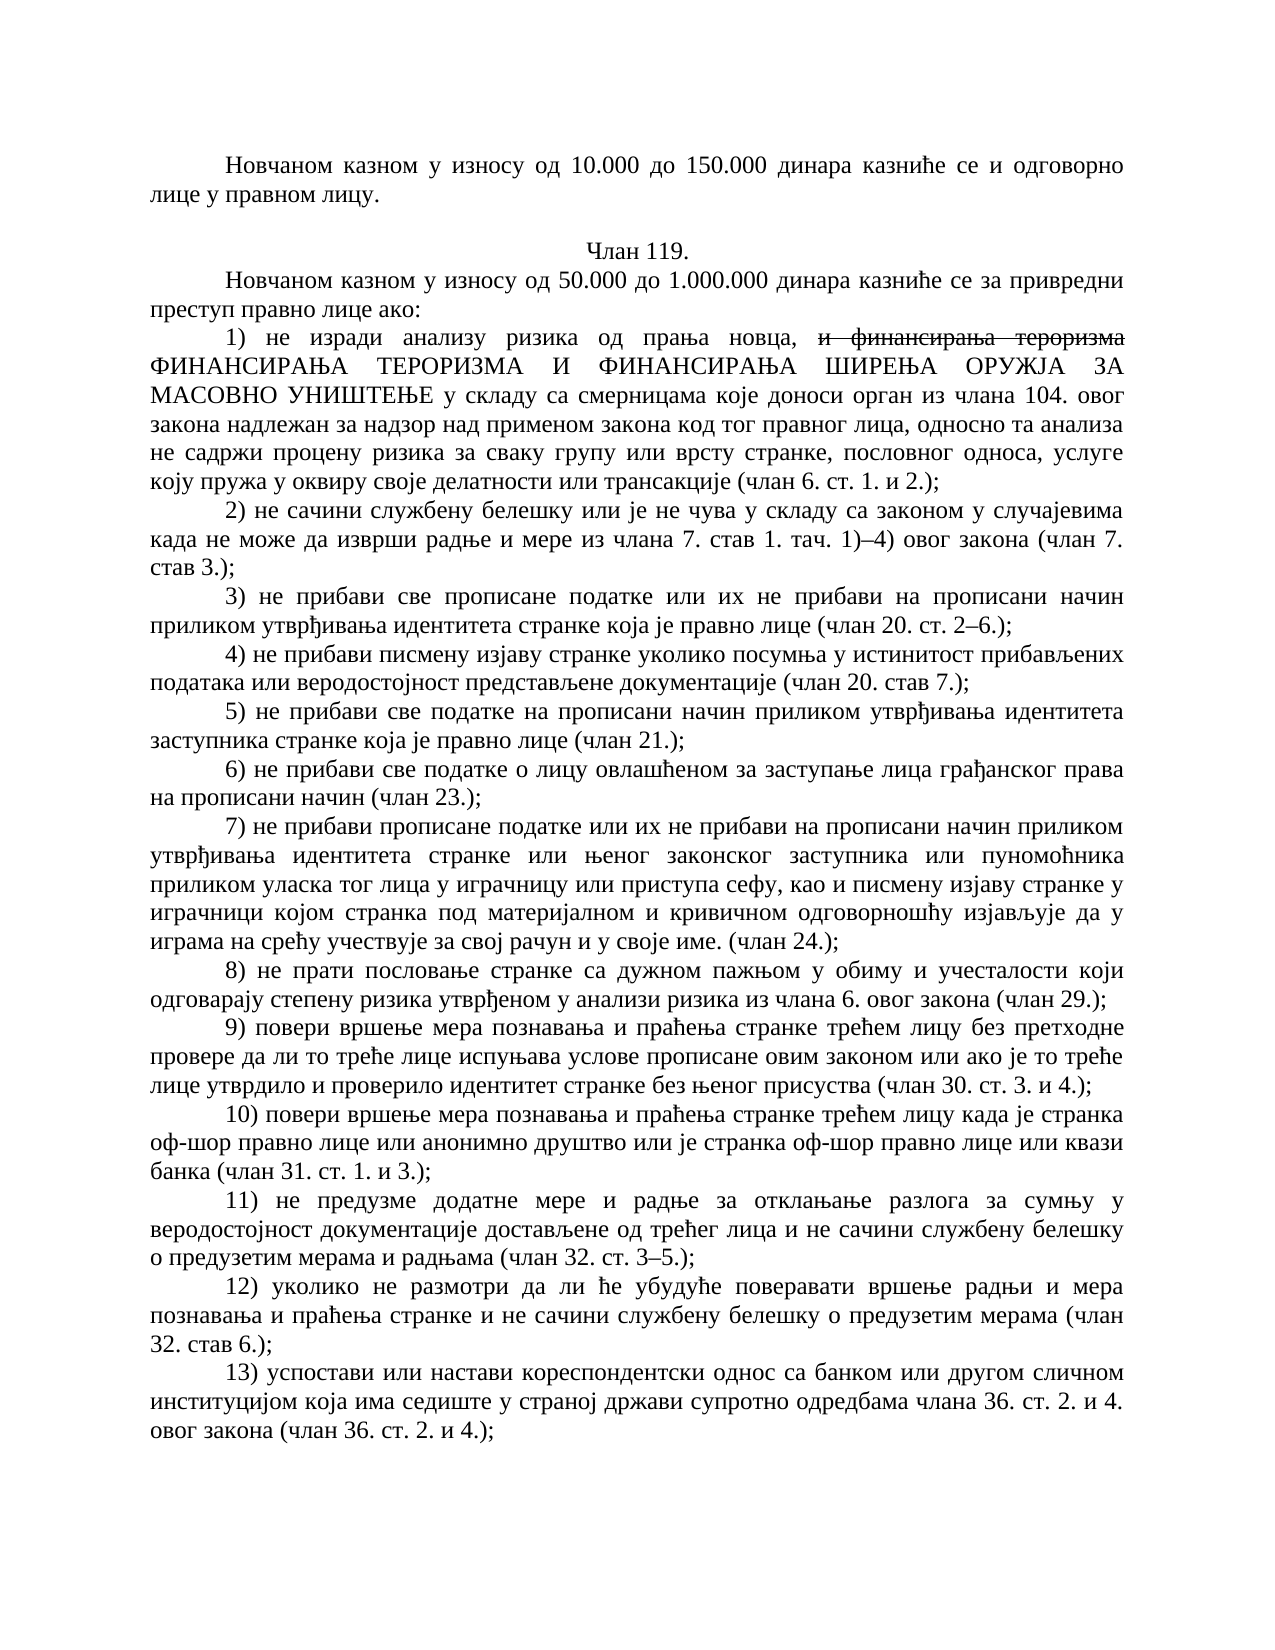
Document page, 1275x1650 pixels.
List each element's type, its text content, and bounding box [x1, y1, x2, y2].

text 13) успостави или настави кореспондентски однос са банком или другом сличном институцијом која има седиште у страној држави супротно одредбама члана 36. ст. 2. и 4. овог закона (члан 36. ст. 2. и 4.); [150, 1357, 1125, 1444]
text Новчаном казном у износу од 10.000 до 150.000 динара казниће се и одговорно лице у правном лицу. [150, 150, 1125, 207]
text 11) не предузме додатне мере и радње за отклањање разлога за сумњу у веродостојност документације достављене од трећег лица и не сачини службену белешку о предузетим мерама и радњама (члан 32. ст. 3–5.); [150, 1185, 1125, 1271]
text 9) повери вршење мера познавања и праћења странке трећем лицу без претходне провере да ли то треће лице испуњава услове прописане овим законом или ако је то треће лице утврдило и проверило идентитет странке без њеног присуства (члан 30. ст. 3. и 4.); [150, 1012, 1125, 1099]
text 12) уколико не размотри да ли ће убудуће поверавати вршење радњи и мера познавања и праћења странке и не сачини службену белешку о предузетим мерама (члан 32. став 6.); [150, 1271, 1125, 1357]
text 6) не прибави све податке о лицу овлашћеном за заступање лица грађанског права на прописани начин (члан 23.); [150, 754, 1125, 811]
text Члан 119. [150, 236, 1125, 265]
text 10) повери вршење мера познавања и праћења странке трећем лицу када је странка оф-шор правно лице или анонимно друштво или је странка оф-шор правно лице или квази банка (члан 31. ст. 1. и 3.); [150, 1099, 1125, 1185]
text 7) не прибави прописане податке или их не прибави на прописани начин приликом утврђивања идентитета странке или њеног законског заступника или пуномоћника приликом уласка тог лица у играчницу или приступа сефу, као и писмену изјаву странке у играчници којом странка под материјалном и кривичном одговорношћу изјављује да у играма на срећу учествује за свој рачун и у своје име. (члан 24.); [150, 811, 1125, 955]
text 2) не сачини службену белешку или је не чува у складу са законом у случајевима када не може да изврши радње и мере из члана 7. став 1. тач. 1)–4) овог закона (члан 7. став 3.); [150, 495, 1125, 581]
text 3) не прибави све прописане податке или их не прибави на прописани начин приликом утврђивања идентитета странке која је правно лице (члан 20. ст. 2–6.); [150, 581, 1125, 639]
text Новчаном казном у износу од 50.000 до 1.000.000 динара казниће се за привредни преступ правно лице ако: [150, 265, 1125, 322]
text 8) не прати пословање странке са дужном пажњом у обиму и учесталости који одговарају степену ризика утврђеном у анализи ризика из члана 6. овог закона (члан 29.); [150, 955, 1125, 1012]
text 1) не изради анализу ризика од прања новца, и финансирања тероризма ФИНАНСИРАЊА ТЕРОРИЗМА И ФИНАНСИРАЊА ШИРЕЊА ОРУЖЈА ЗА МАСОВНО УНИШТЕЊЕ у складу са смерницама које доноси орган из члана 104. овог закона надлежан за надзор над применом закона код тог правног лица, односно та анализа не садржи процену ризика за сваку групу или врсту странке, пословног односа, услуге коју пружа у оквиру своје делатности или трансакције (члан 6. ст. 1. и 2.); [150, 322, 1125, 495]
text 5) не прибави све податке на прописани начин приликом утврђивања идентитета заступника странке која је правно лице (члан 21.); [150, 696, 1125, 754]
text 4) не прибави писмену изјаву странке уколико посумња у истинитост прибављених података или веродостојност представљене документације (члан 20. став 7.); [150, 639, 1125, 696]
